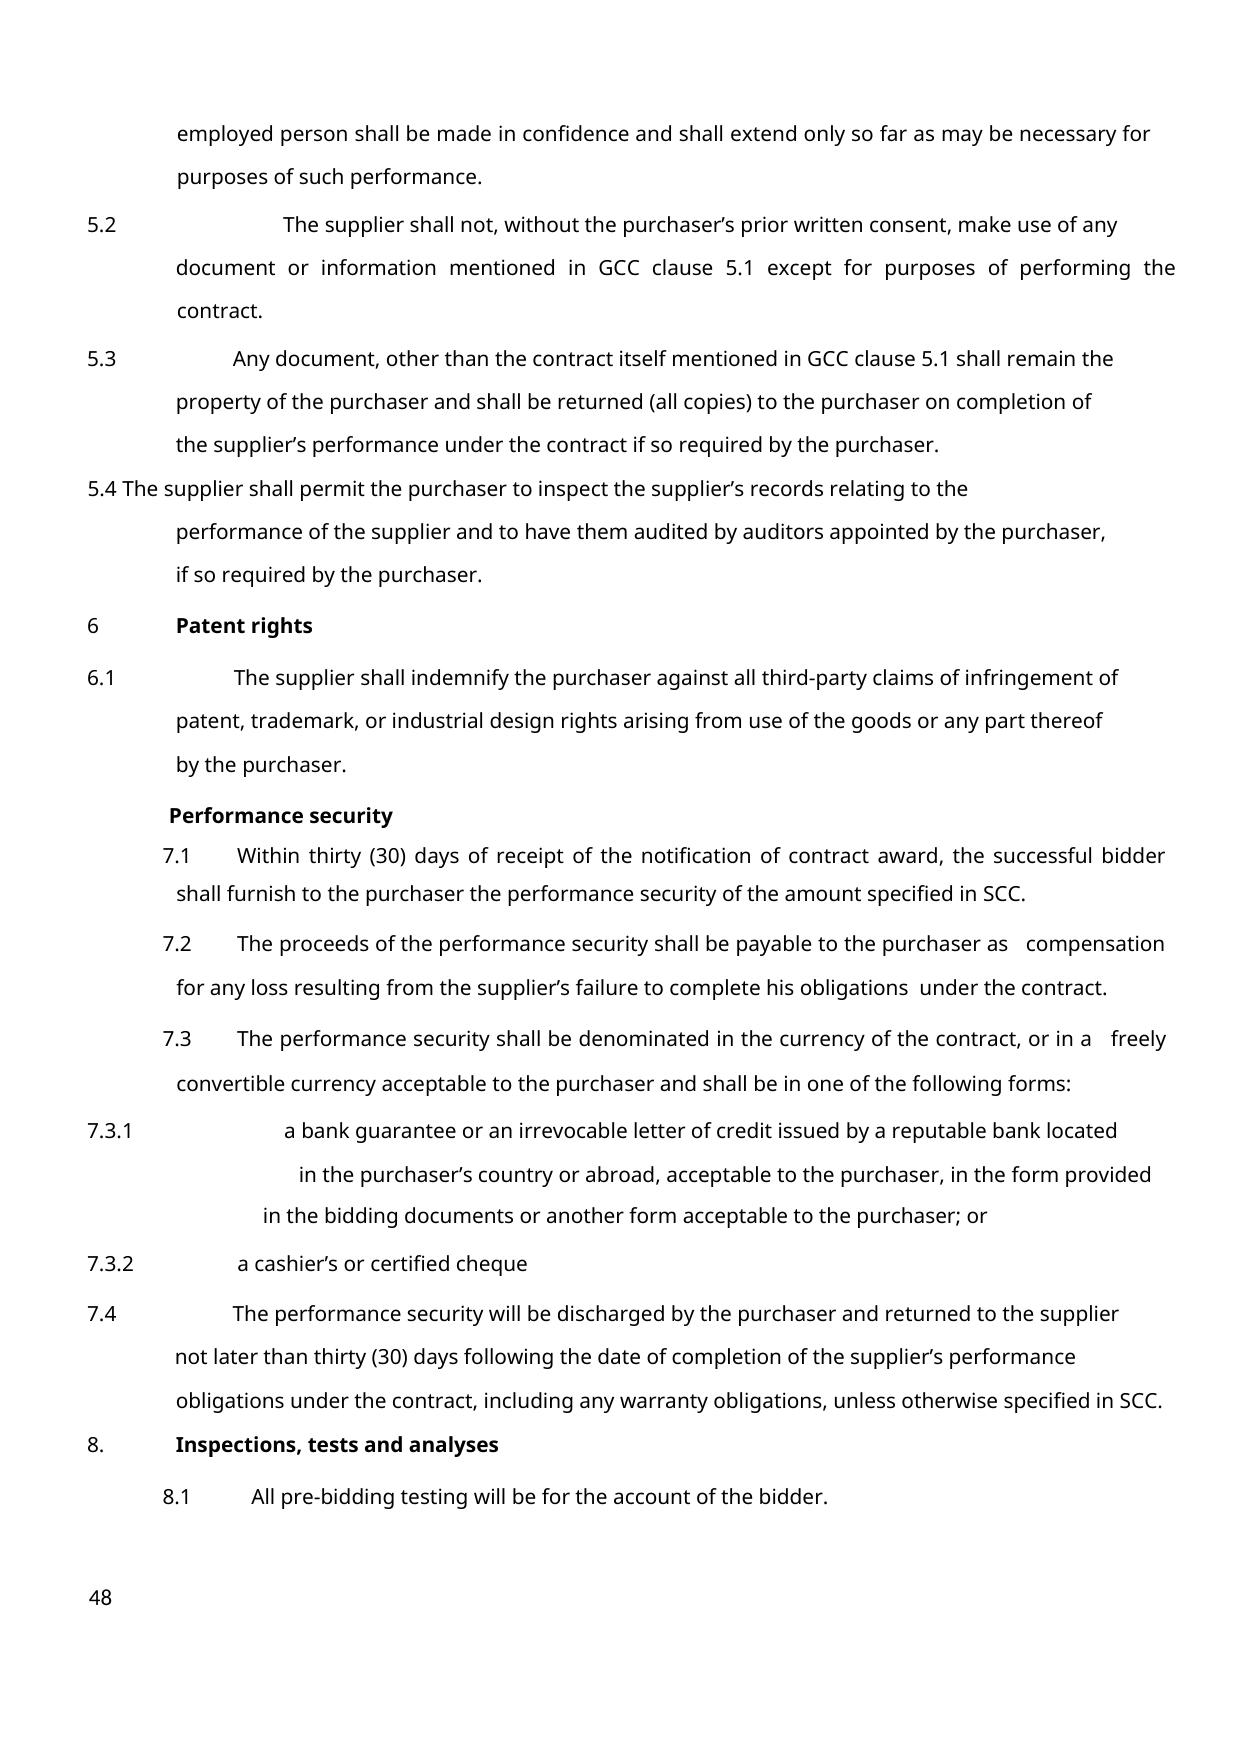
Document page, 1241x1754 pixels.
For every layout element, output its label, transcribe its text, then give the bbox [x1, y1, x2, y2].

text in the purchaser’s country or abroad, acceptable to the purchaser, in the form provided [87, 1160, 1152, 1188]
text 5.4 The supplier shall permit the purchaser to inspect the supplier’s records relating to the [87, 474, 1177, 502]
text 6.1 The supplier shall indemnify the purchaser against all third-party claims of infringement of [87, 663, 1211, 692]
text 5.3 Any document, other than the contract itself mentioned in GCC clause 5.1 shall remain the [87, 344, 1211, 373]
text property of the purchaser and shall be returned (all copies) to the purchaser on completion of [176, 387, 1177, 416]
text 5.2 The supplier shall not, without the purchaser’s prior written consent, make use of any [87, 210, 1211, 238]
text performance of the supplier and to have them audited by auditors appointed by the purchaser, [176, 517, 1177, 546]
text 7.3.1 a bank guarantee or an irrevocable letter of credit issued by a reputable bank located [87, 1117, 1211, 1145]
list The proceeds of the performance security shall be payable to the purchaser as compensation for any loss resulting from the supplier’s failure to complete his obligations under the contract. [162, 929, 1168, 1002]
list The performance security shall be denominated in the currency of the contract, or in a freely convertible currency acceptable to the purchaser and shall be in one of the following forms: [162, 1024, 1168, 1097]
text not later than thirty (30) days following the date of completion of the supplier’s performance obligations under the contract, including any warranty obligations, unless otherwise specified in SCC. [174, 1342, 1179, 1414]
text the supplier’s performance under the contract if so required by the purchaser. [176, 431, 1177, 459]
text document or information mentioned in GCC clause 5.1 except for purposes of performing the contract. [176, 253, 1177, 325]
text 7.4 The performance security will be discharged by the purchaser and returned to the supplier [87, 1299, 1211, 1327]
text 7.3.2 a cashier’s or certified cheque [87, 1249, 1211, 1278]
text in the bidding documents or another form acceptable to the purchaser; or [87, 1201, 1164, 1230]
text patent, trademark, or industrial design rights arising from use of the goods or any part thereof [176, 706, 1177, 735]
list All pre-bidding testing will be for the account of the bidder. [162, 1482, 1172, 1511]
list Within thirty (30) days of receipt of the notification of contract award, the successful bidder shall furnish to the purchaser the performance security of the amount specified in SCC. [162, 842, 1168, 908]
list Inspections, tests and analyses [87, 1430, 1211, 1459]
text Performance security [87, 801, 1211, 830]
text by the purchaser. [176, 750, 1177, 778]
list Patent rights [87, 611, 1211, 640]
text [176, 119, 1152, 191]
text if so required by the purchaser. [176, 560, 1177, 589]
